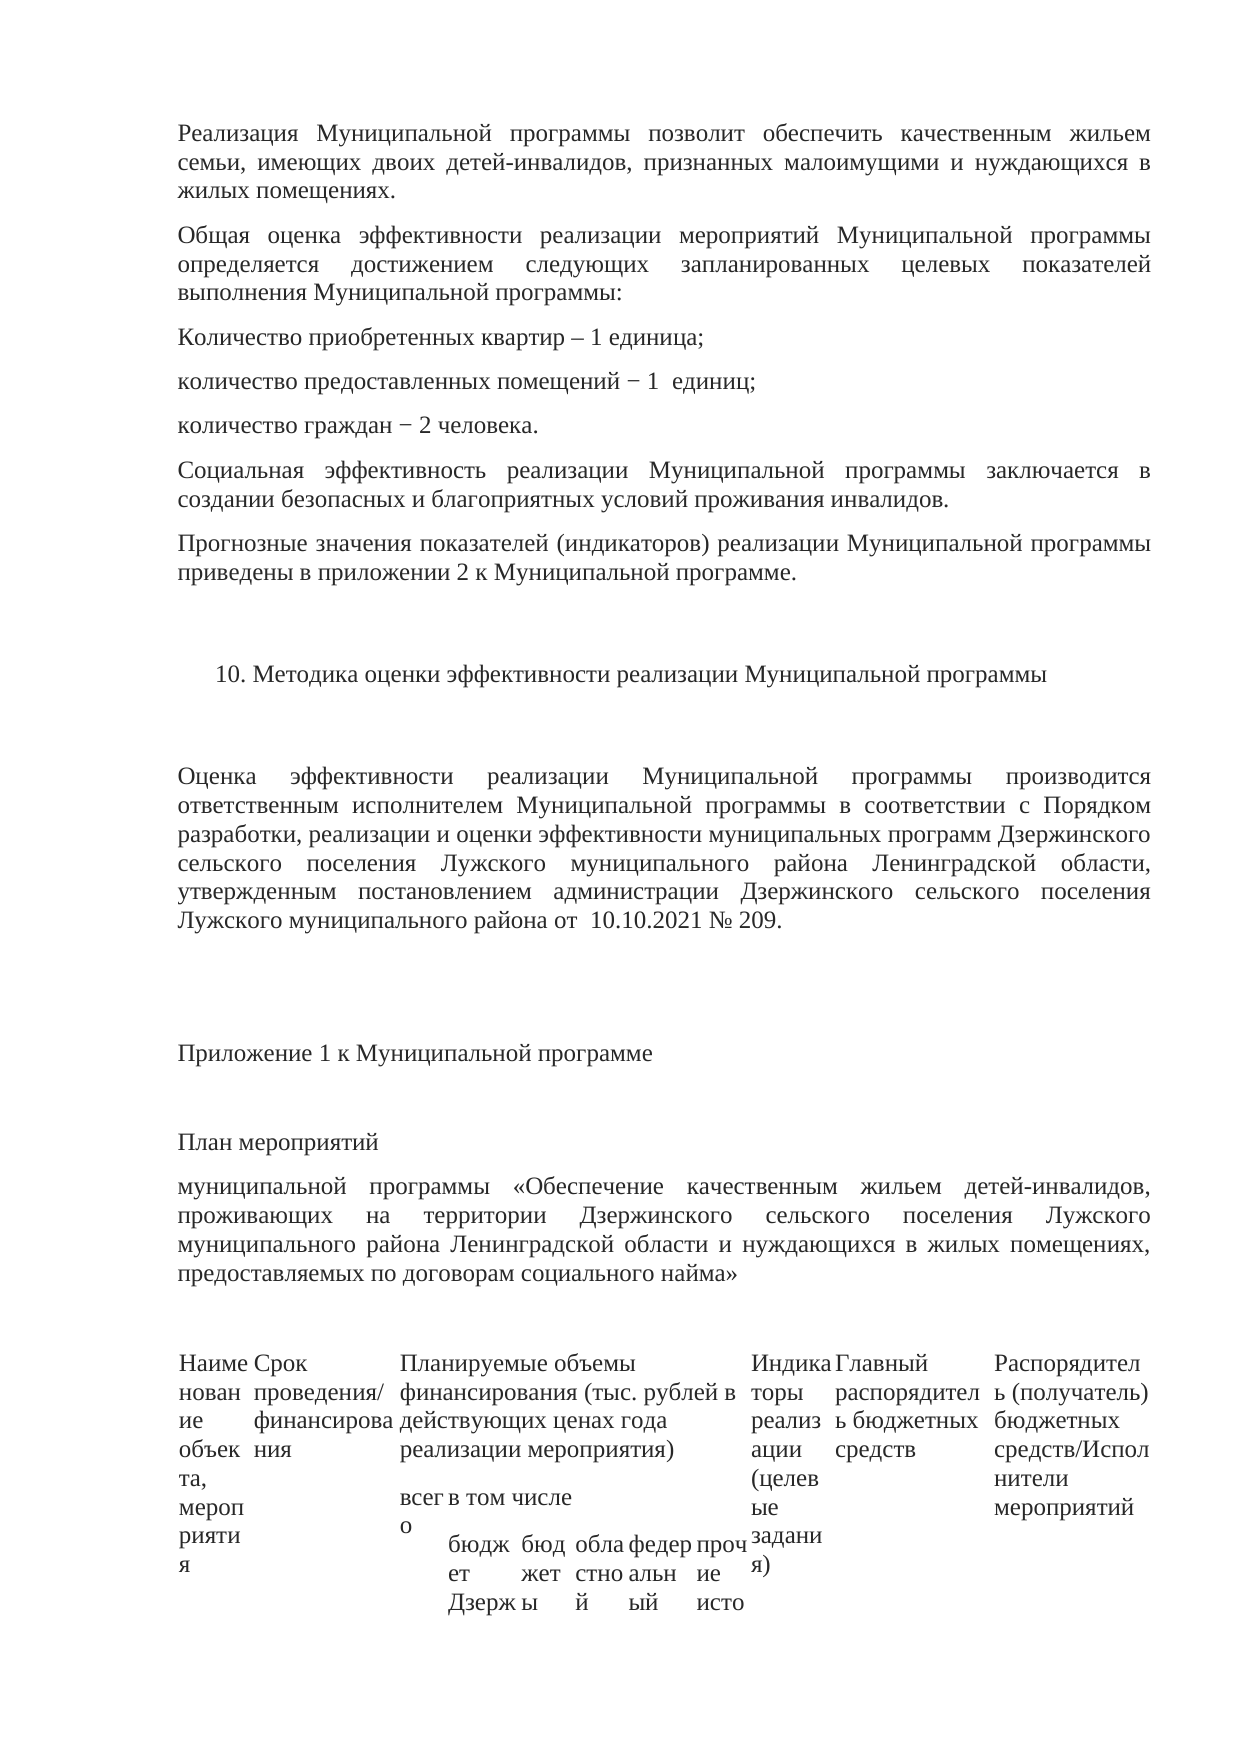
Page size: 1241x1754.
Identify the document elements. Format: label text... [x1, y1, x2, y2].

text Прогнозные значения показателей (индикаторов) реализации Муниципальной программы приведены в приложении 2 к Муниципальной программе. [177, 528, 1152, 586]
table_cell в том числе [446, 1480, 749, 1528]
text Приложение 1 к Муниципальной программе [177, 1038, 1152, 1067]
text Количество приобретенных квартир – 1 единица; [177, 322, 1152, 351]
table_header Индикаторы реализации (целевые задания) [749, 1346, 833, 1617]
text План мероприятий [177, 1127, 1152, 1156]
text Реализация Муниципальной программы позволит обеспечить качественным жильем семьи, имеющих двоих детей-инвалидов, признанных малоимущими и нуждающихся в жилых помещениях. [177, 118, 1152, 204]
table_header Главный распорядитель бюджетных средств [833, 1346, 992, 1617]
table_header Планируемые объемы финансирования (тыс. рублей в действующих ценах года реализации мероприятия) [398, 1346, 749, 1480]
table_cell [695, 1528, 749, 1617]
table_header Наименование объекта, мероприятия [177, 1346, 252, 1617]
text количество предоставленных помещений − 1 единиц; [177, 366, 1152, 395]
text количество граждан − 2 человека. [177, 411, 1152, 439]
table_header Срок проведения/финансирования [252, 1346, 398, 1617]
table_cell федеральный бюджет [627, 1528, 695, 1617]
text муниципальной программы «Обеспечение качественным жильем детей-инвалидов, проживающих на территории Дзержинского сельского поселения Лужского муниципального района Ленинградской области и нуждающихся в жилых помещениях, предоставляемых по договорам социального найма» [177, 1171, 1152, 1286]
text Оценка эффективности реализации Муниципальной программы производится ответственным исполнителем Муниципальной программы в соответствии с Порядком разработки, реализации и оценки эффективности муниципальных программ Дзержинского сельского поселения Лужского муниципального района Ленинградской области, утвержденным постановлением администрации Дзержинского сельского поселения Лужского муниципального района от 10.10.2021 № 209. [177, 761, 1152, 934]
text Общая оценка эффективности реализации мероприятий Муниципальной программы определяется достижением следующих запланированных целевых показателей выполнения Муниципальной программы: [177, 220, 1152, 306]
list Методика оценки эффективности реализации Муниципальной программы [215, 659, 1152, 688]
table_header Распорядитель (получатель) бюджетных средств/Исполнители мероприятий [993, 1346, 1152, 1617]
text Социальная эффективность реализации Муниципальной программы заключается в создании безопасных и благоприятных условий проживания инвалидов. [177, 455, 1152, 512]
table_cell всего [398, 1480, 446, 1617]
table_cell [520, 1528, 573, 1617]
table_cell областной бюджет [574, 1528, 627, 1617]
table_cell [446, 1528, 520, 1617]
